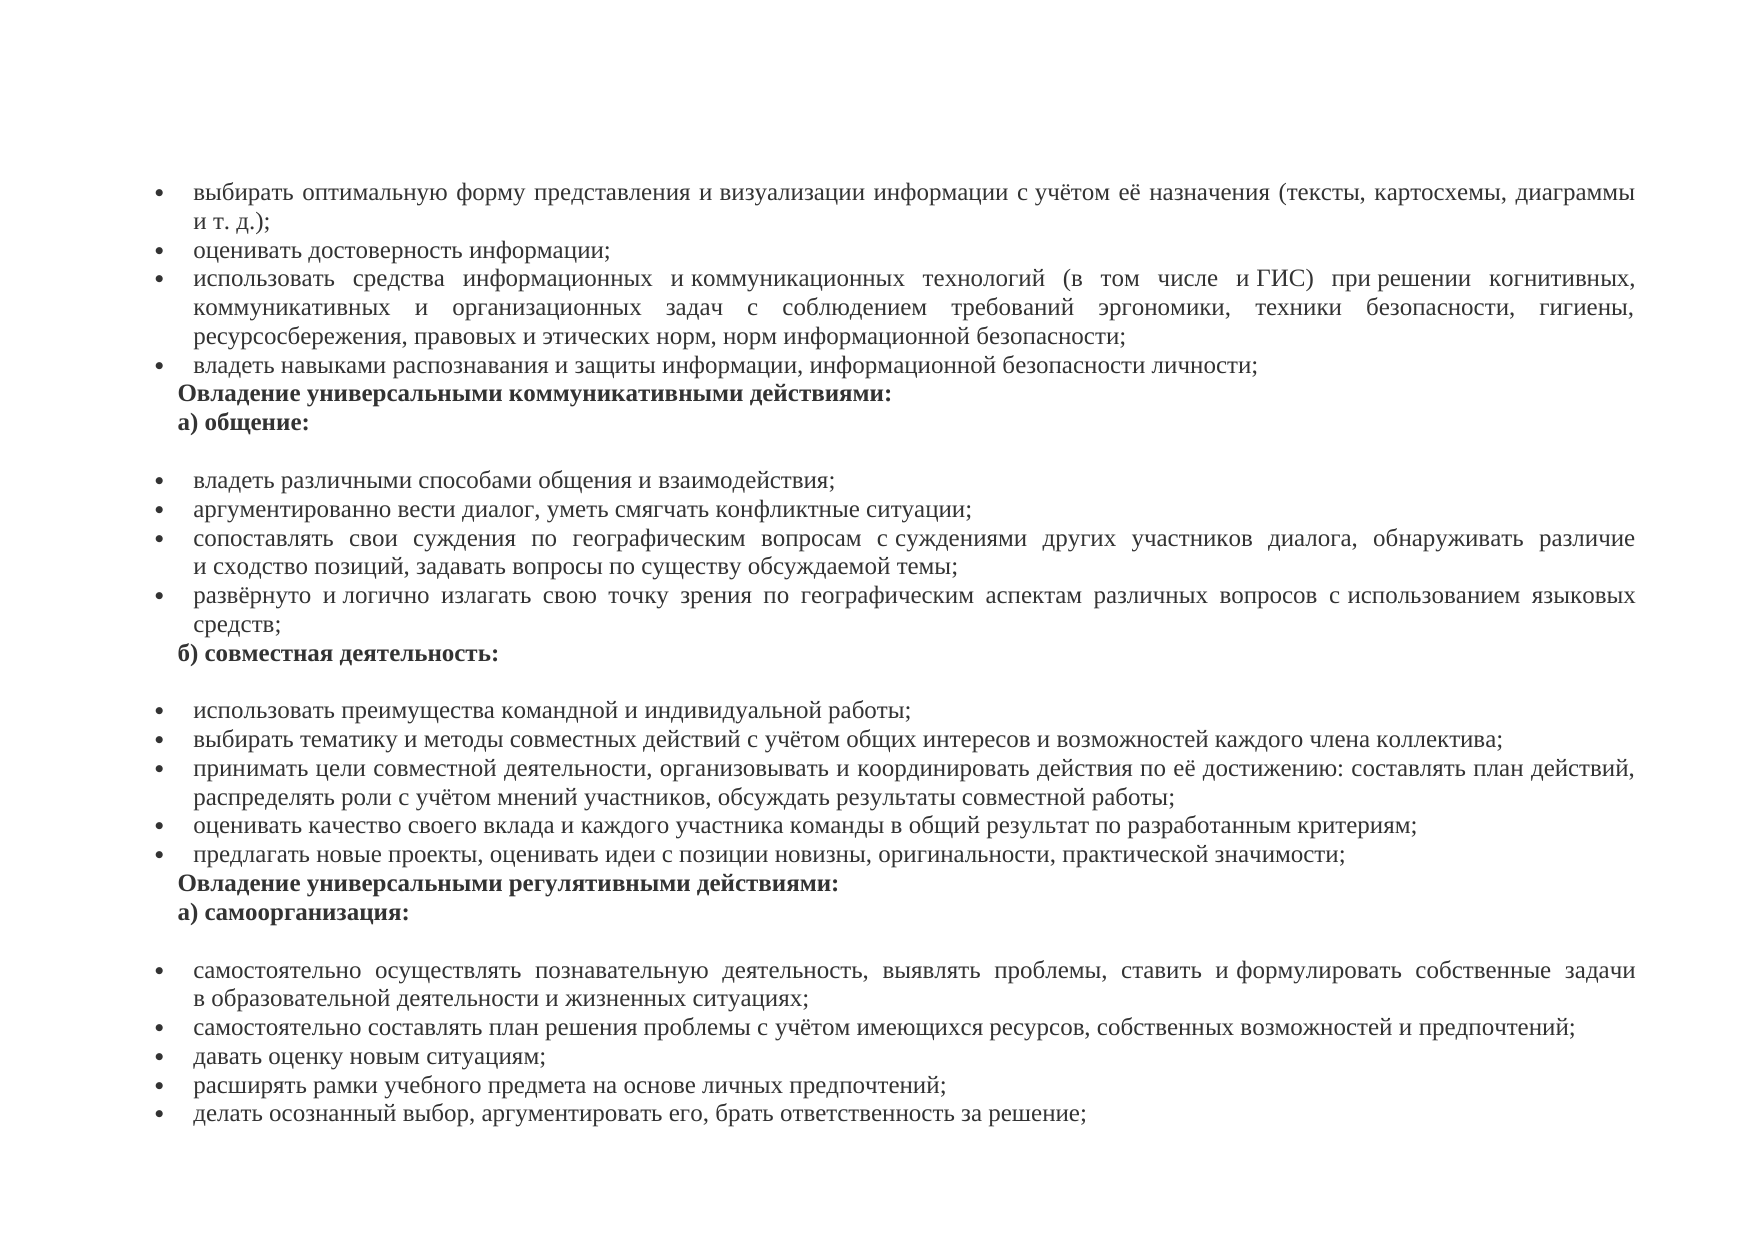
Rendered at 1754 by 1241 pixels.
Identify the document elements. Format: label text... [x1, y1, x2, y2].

list делать осознанный выбор, аргументировать его, брать ответственность за решение; [156, 1098, 1636, 1127]
list расширять рамки учебного предмета на основе личных предпочтений; [156, 1070, 1636, 1098]
text Овладение универсальными коммуникативными действиями: [118, 378, 1636, 407]
text а) самоорганизация: [118, 897, 1636, 926]
list самостоятельно осуществлять познавательную деятельность, выявлять проблемы, ставить и формулировать собственные задачи в образовательной деятельности и жизненных ситуациях; [156, 955, 1636, 1012]
list развёрнуто и логично излагать свою точку зрения по географическим аспектам различных вопросов с использованием языковых средств; [156, 580, 1636, 638]
list самостоятельно составлять план решения проблемы с учётом имеющихся ресурсов, собственных возможностей и предпочтений; [156, 1012, 1636, 1041]
list давать оценку новым ситуациям; [156, 1041, 1636, 1070]
list использовать средства информационных и коммуникационных технологий (в том числе и ГИС) при решении когнитивных, коммуникативных и организационных задач с соблюдением требований эргономики, техники безопасности, гигиены, ресурсосбережения, правовых и этических норм, норм информационной безопасности; [156, 263, 1636, 350]
list предлагать новые проекты, оценивать идеи с позиции новизны, оригинальности, практической значимости; [156, 839, 1636, 868]
list оценивать качество своего вклада и каждого участника команды в общий результат по разработанным критериям; [156, 811, 1636, 839]
list владеть навыками распознавания и защиты информации, информационной безопасности личности; [156, 350, 1636, 378]
list выбирать тематику и методы совместных действий с учётом общих интересов и возможностей каждого члена коллектива; [156, 724, 1636, 753]
list выбирать оптимальную форму представления и визуализации информации с учётом её назначения (тексты, картосхемы, диаграммы и т. д.); [156, 177, 1636, 235]
list оценивать достоверность информации; [156, 235, 1636, 263]
list использовать преимущества командной и индивидуальной работы; [156, 696, 1636, 724]
text б) совместная деятельность: [118, 638, 1636, 666]
list принимать цели совместной деятельности, организовывать и координировать действия по её достижению: составлять план действий, распределять роли с учётом мнений участников, обсуждать результаты совместной работы; [156, 753, 1636, 811]
list сопоставлять свои суждения по географическим вопросам с суждениями других участников диалога, обнаруживать различие и сходство позиций, задавать вопросы по существу обсуждаемой темы; [156, 523, 1636, 580]
text а) общение: [118, 407, 1636, 436]
list владеть различными способами общения и взаимодействия; [156, 465, 1636, 494]
text Овладение универсальными регулятивными действиями: [118, 868, 1636, 897]
list аргументированно вести диалог, уметь смягчать конфликтные ситуации; [156, 494, 1636, 523]
